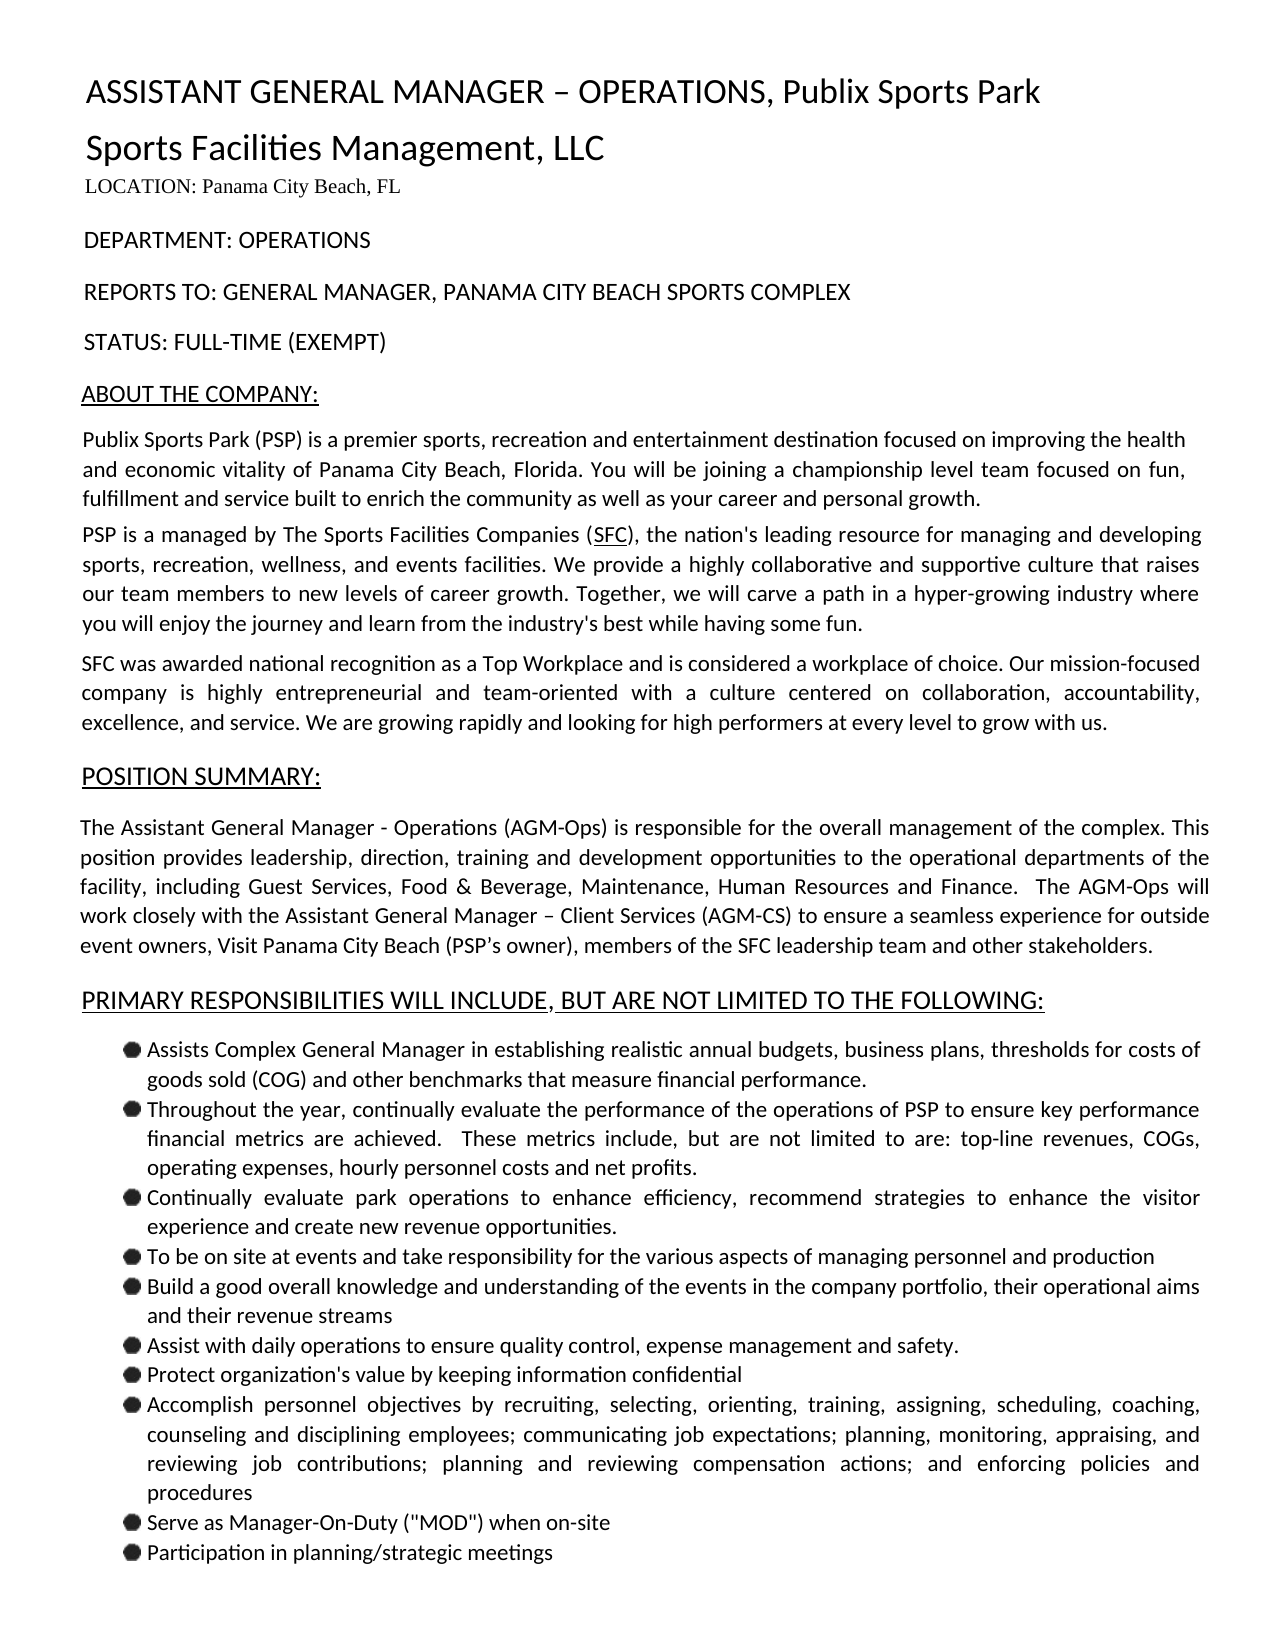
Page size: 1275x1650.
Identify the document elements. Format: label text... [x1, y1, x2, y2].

picture [123, 1543, 141, 1561]
list Protect organization's value by keeping information confidential [123, 1361, 1202, 1389]
list To be on site at events and take responsibility for the various aspects of managing personnel and production [123, 1242, 1202, 1270]
list Participation in planning/strategic meetings [123, 1538, 1202, 1566]
list Assists Complex General Manager in establishing realistic annual budgets, business plans, thresholds for costs of goods sold (COG) and other benchmarks that measure financial performance. [123, 1036, 1202, 1093]
text LOCATION: Panama City Beach, FL [84, 173, 1212, 198]
text The Assistant General Manager - Operations (AGM-Ops) is responsible for the overall management of the complex. This position provides leadership, direction, training and development opportunities to the operational departments of the facility, including Guest Services, Food & Beverage, Maintenance, Human Resources and Finance. The AGM-Ops will work closely with the Assistant General Manager – Client Services (AGM-CS) to ensure a seamless experience for outside event owners, Visit Panama City Beach (PSP’s owner), members of the SFC leadership team and other stakeholders. [80, 813, 1212, 959]
list Throughout the year, continually evaluate the performance of the operations of PSP to ensure key performance financial metrics are achieved. These metrics include, but are not limited to are: top-line revenues, COGs, operating expenses, hourly personnel costs and net profits. [123, 1095, 1202, 1181]
list Accomplish personnel objectives by recruiting, selecting, orienting, training, assigning, scheduling, coaching, counseling and disciplining employees; communicating job expectations; planning, monitoring, appraising, and reviewing job contributions; planning and reviewing compensation actions; and enforcing policies and procedures [123, 1390, 1202, 1506]
text PRIMARY RESPONSIBILITIES WILL INCLUDE, BUT ARE NOT LIMITED TO THE FOLLOWING: [81, 983, 1212, 1016]
picture [123, 1396, 141, 1413]
text STATUS: FULL-TIME (EXEMPT) [83, 326, 1212, 356]
picture [123, 1277, 141, 1295]
text PSP is a managed by The Sports Facilities Companies (SFC), the nation's leading resource for managing and developing sports, recreation, wellness, and events facilities. We provide a highly collaborative and supportive culture that raises our team members to new levels of career growth. Together, we will carve a path in a hyper-growing industry where you will enjoy the journey and learn from the industry's best while having some fun. [82, 521, 1202, 637]
text ABOUT THE COMPANY: [81, 378, 1212, 409]
text SFC was awarded national recognition as a Top Workplace and is considered a workplace of choice. Our mission-focused company is highly entrepreneurial and team-oriented with a culture centered on collaboration, accountability, excellence, and service. We are growing rapidly and looking for high performers at every level to grow with us. [81, 649, 1202, 736]
picture [123, 1248, 141, 1265]
picture [123, 1513, 141, 1531]
picture [123, 1188, 141, 1206]
list Continually evaluate park operations to enhance efficiency, recommend strategies to enhance the visitor experience and create new revenue opportunities. [123, 1183, 1202, 1241]
picture [123, 1041, 141, 1058]
text Sports Facilities Management, LLC [86, 124, 1212, 170]
text POSITION SUMMARY: [81, 759, 1212, 792]
text ASSISTANT GENERAL MANAGER – OPERATIONS, Publix Sports Park [86, 69, 1212, 112]
text REPORTS TO: GENERAL MANAGER, PANAMA CITY BEACH SPORTS COMPLEX [83, 276, 1212, 307]
list Assist with daily operations to ensure quality control, expense management and safety. [123, 1331, 1202, 1359]
text DEPARTMENT: OPERATIONS [83, 224, 1212, 254]
picture [123, 1100, 141, 1117]
list Serve as Manager-On-Duty ("MOD") when on-site [123, 1508, 1202, 1536]
text Publix Sports Park (PSP) is a premier sports, recreation and entertainment destination focused on improving the health and economic vitality of Panama City Beach, Florida. You will be joining a championship level team focused on fun, fulfillment and service built to enrich the community as well as your career and personal growth. [82, 426, 1188, 512]
picture [123, 1336, 141, 1354]
picture [123, 1366, 141, 1383]
list Build a good overall knowledge and understanding of the events in the company portfolio, their operational aims and their revenue streams [123, 1272, 1202, 1329]
